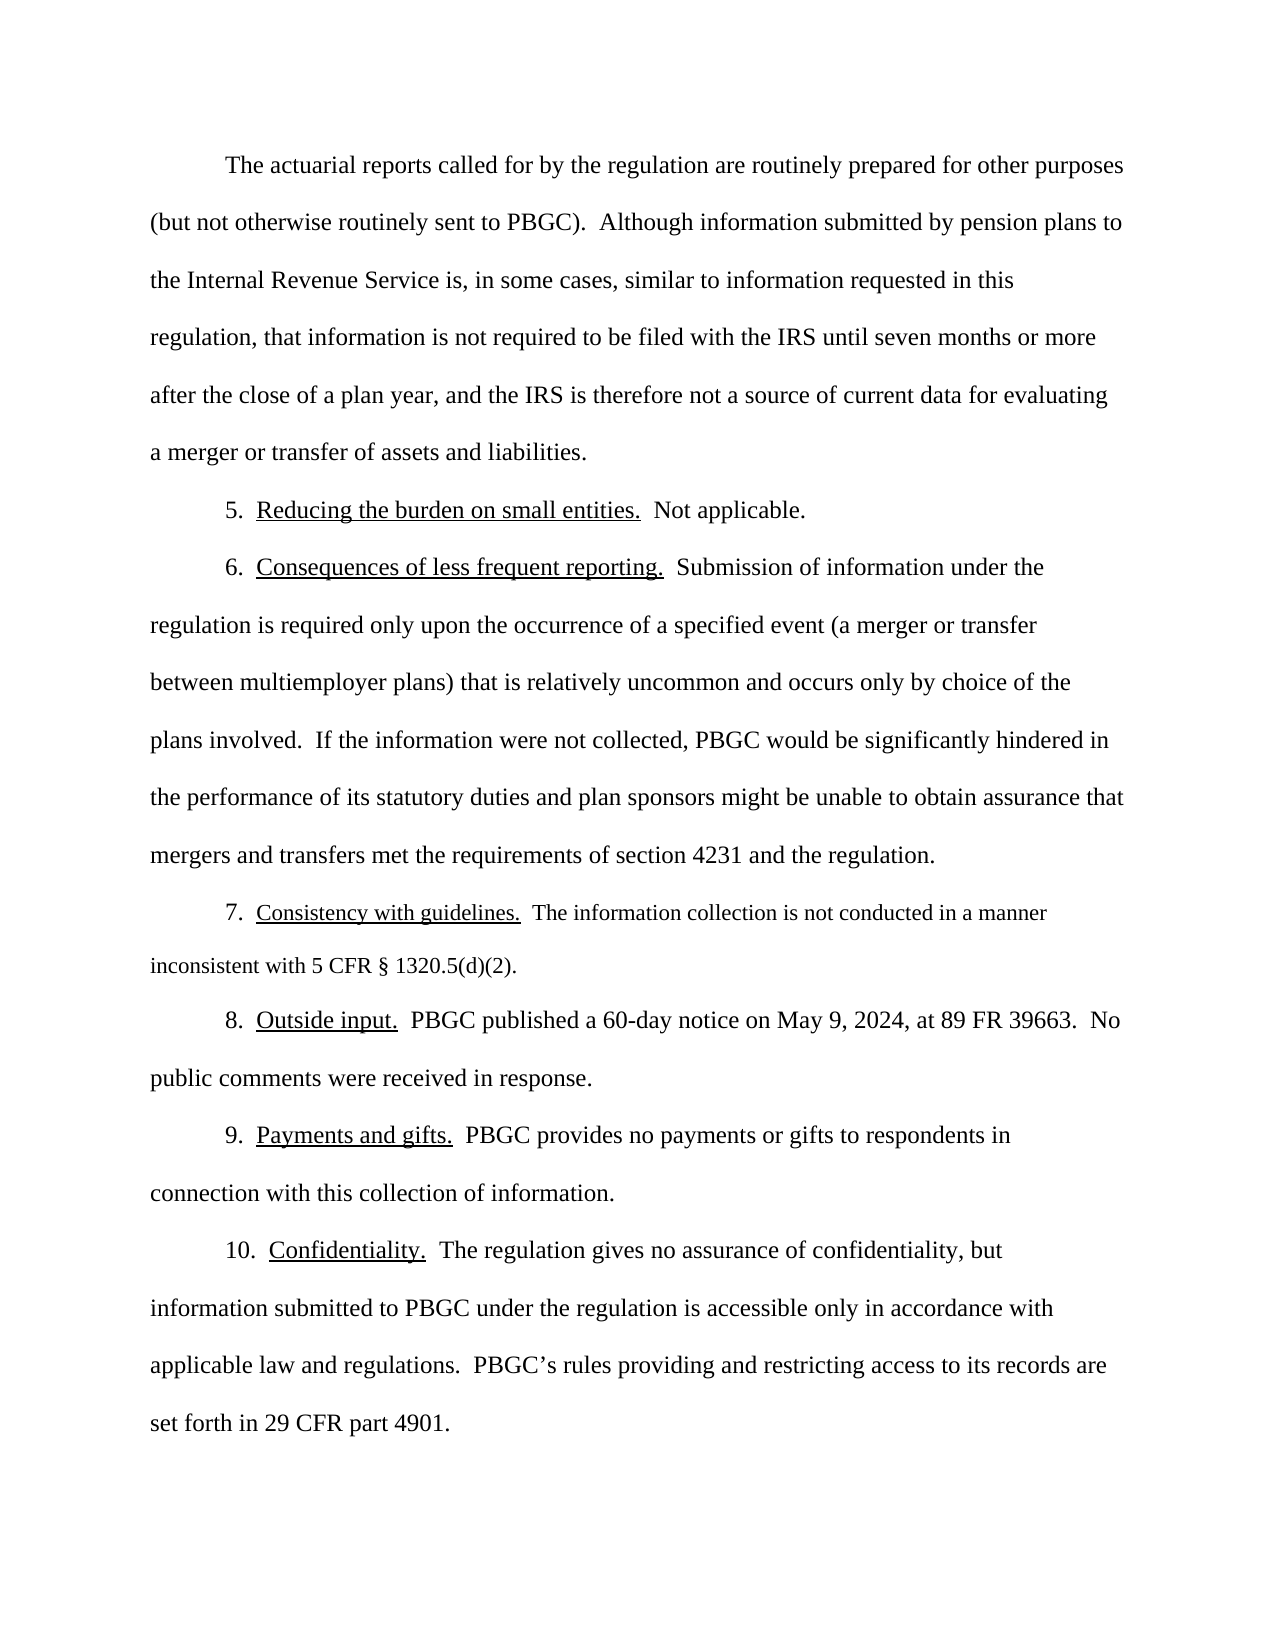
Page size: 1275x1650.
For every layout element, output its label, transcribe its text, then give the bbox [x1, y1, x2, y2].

text 10. Confidentiality. The regulation gives no assurance of confidentiality, but information submitted to PBGC under the regulation is accessible only in accordance with applicable law and regulations. PBGC’s rules providing and restricting access to its records are set forth in 29 CFR part 4901. [150, 1235, 1125, 1437]
text 8. Outside input. PBGC published a 60-day notice on May 9, 2024, at 89 FR 39663. No public comments were received in response. [150, 1005, 1125, 1092]
text 9. Payments and gifts. PBGC provides no payments or gifts to respondents in connection with this collection of information. [150, 1120, 1125, 1207]
text 7. Consistency with guidelines. The information collection is not conducted in a manner inconsistent with 5 CFR § 1320.5(d)(2). [150, 897, 1125, 979]
text 5. Reducing the burden on small entities. Not applicable. [150, 495, 1125, 524]
text 6. Consequences of less frequent reporting. Submission of information under the regulation is required only upon the occurrence of a specified event (a merger or transfer between multiemployer plans) that is relatively uncommon and occurs only by choice of the plans involved. If the information were not collected, PBGC would be significantly hindered in the performance of its statutory duties and plan sponsors might be unable to obtain assurance that mergers and transfers met the requirements of section 4231 and the regulation. [150, 552, 1125, 869]
text The actuarial reports called for by the regulation are routinely prepared for other purposes (but not otherwise routinely sent to PBGC). Although information submitted by pension plans to the Internal Revenue Service is, in some cases, similar to information requested in this regulation, that information is not required to be filed with the IRS until seven months or more after the close of a plan year, and the IRS is therefore not a source of current data for evaluating a merger or transfer of assets and liabilities. [150, 150, 1125, 466]
